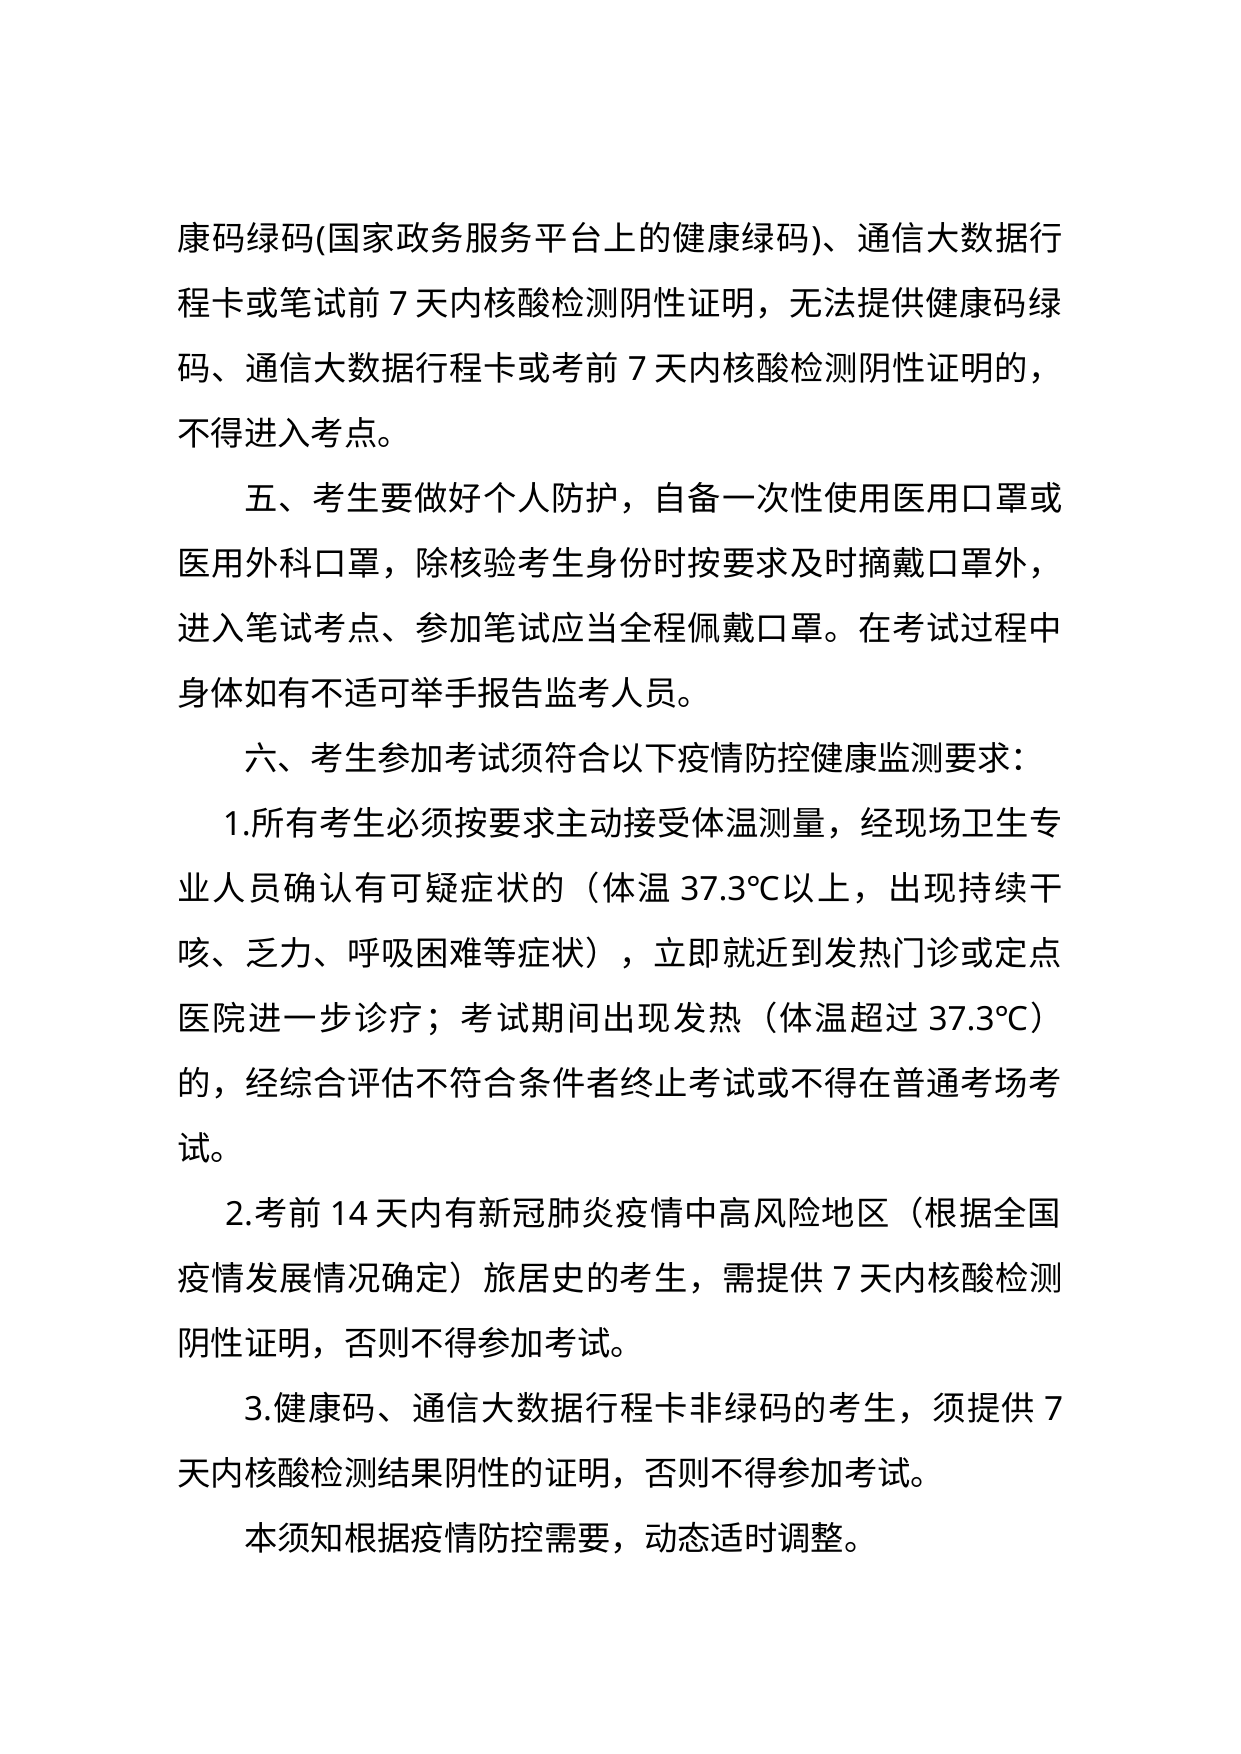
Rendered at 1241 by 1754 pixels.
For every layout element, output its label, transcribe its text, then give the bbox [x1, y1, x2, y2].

text 1.所有考生必须按要求主动接受体温测量，经现场卫生专业人员确认有可疑症状的（体温37.3℃以上，出现持续干咳、乏力、呼吸困难等症状），立即就近到发热门诊或定点医院进一步诊疗；考试期间出现发热（体温超过37.3℃）的，经综合评估不符合条件者终止考试或不得在普通考场考试。 [177, 788, 1063, 1178]
text 3.健康码、通信大数据行程卡非绿码的考生，须提供7天内核酸检测结果阴性的证明，否则不得参加考试。 [177, 1373, 1063, 1503]
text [177, 203, 1063, 463]
text 五、考生要做好个人防护，自备一次性使用医用口罩或医用外科口罩，除核验考生身份时按要求及时摘戴口罩外，进入笔试考点、参加笔试应当全程佩戴口罩。在考试过程中身体如有不适可举手报告监考人员。 [177, 463, 1063, 723]
text 六、考生参加考试须符合以下疫情防控健康监测要求： [177, 723, 1063, 788]
text 本须知根据疫情防控需要，动态适时调整。 [177, 1503, 1063, 1568]
text 2.考前14天内有新冠肺炎疫情中高风险地区（根据全国疫情发展情况确定）旅居史的考生，需提供7天内核酸检测阴性证明，否则不得参加考试。 [177, 1178, 1063, 1373]
